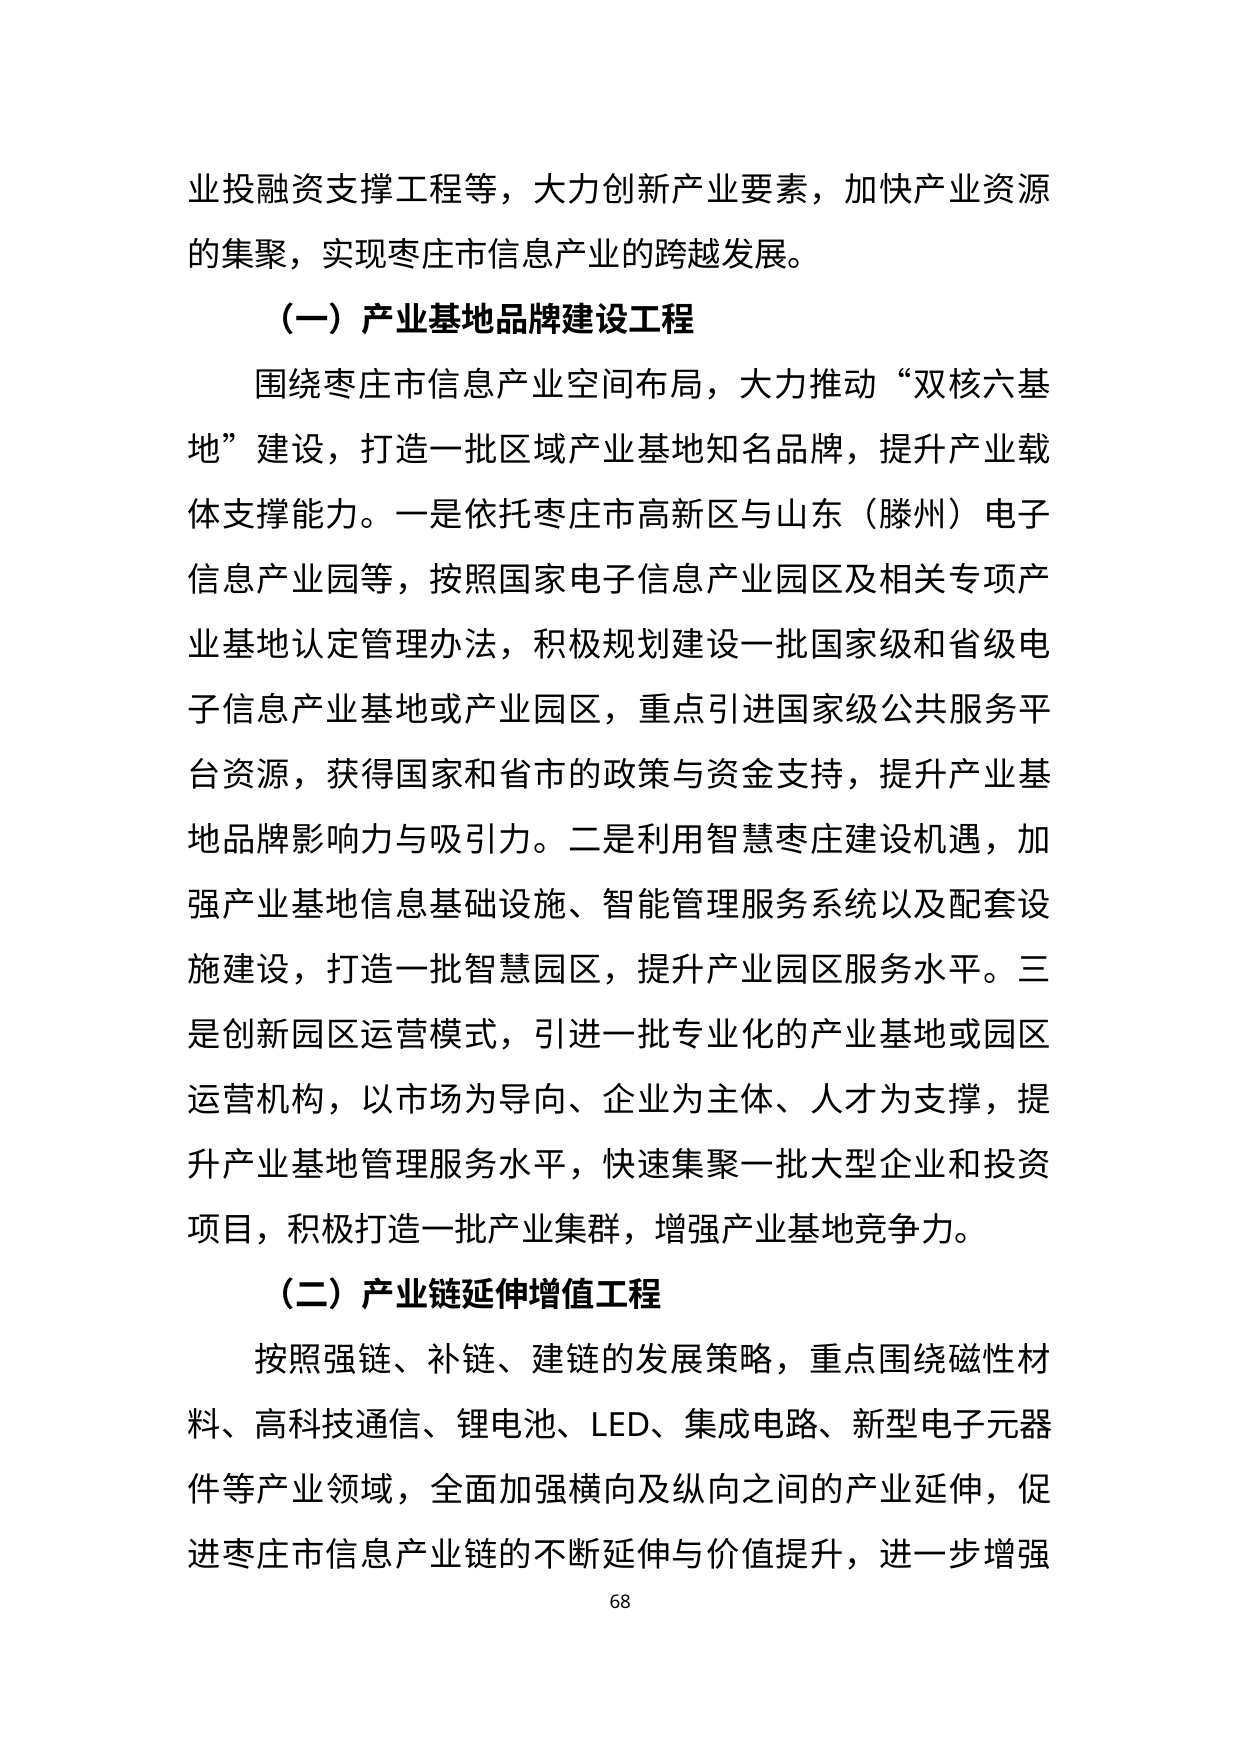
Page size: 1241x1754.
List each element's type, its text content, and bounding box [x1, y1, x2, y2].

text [187, 154, 1053, 284]
subtitle （二）产业链延伸增值工程 [187, 1259, 1053, 1324]
subtitle （一）产业基地品牌建设工程 [187, 284, 1053, 349]
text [187, 1324, 1053, 1584]
text 围绕枣庄市信息产业空间布局，大力推动“双核六基地”建设，打造一批区域产业基地知名品牌，提升产业载体支撑能力。一是依托枣庄市高新区与山东（滕州）电子信息产业园等，按照国家电子信息产业园区及相关专项产业基地认定管理办法，积极规划建设一批国家级和省级电子信息产业基地或产业园区，重点引进国家级公共服务平台资源，获得国家和省市的政策与资金支持，提升产业基地品牌影响力与吸引力。二是利用智慧枣庄建设机遇，加强产业基地信息基础设施、智能管理服务系统以及配套设施建设，打造一批智慧园区，提升产业园区服务水平。三是创新园区运营模式，引进一批专业化的产业基地或园区运营机构，以市场为导向、企业为主体、人才为支撑，提升产业基地管理服务水平，快速集聚一批大型企业和投资项目，积极打造一批产业集群，增强产业基地竞争力。 [187, 349, 1053, 1259]
